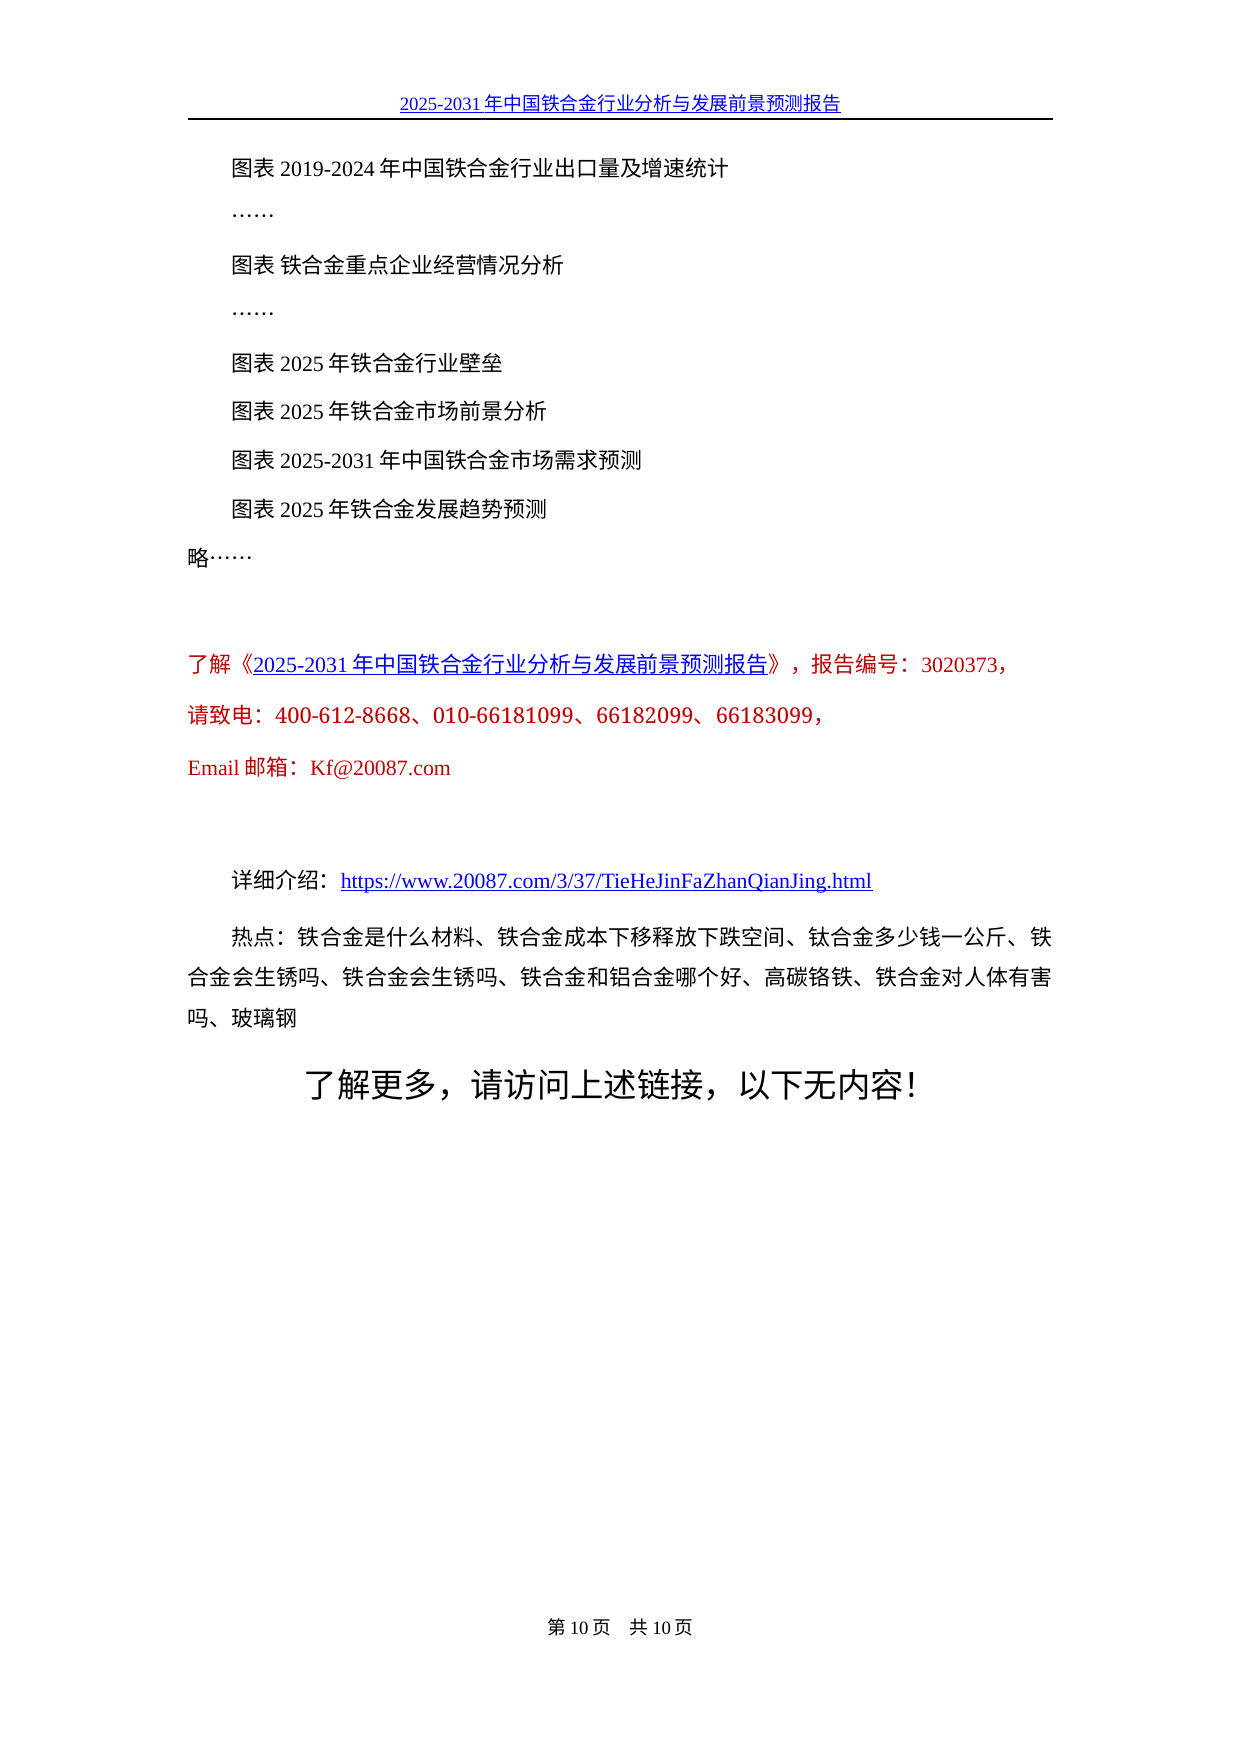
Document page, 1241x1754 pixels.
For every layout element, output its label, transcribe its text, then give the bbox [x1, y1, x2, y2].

text 请致电：400-612-8668、010-66181099、66182099、66183099， [187, 698, 1053, 731]
title 了解更多，请访问上述链接，以下无内容！ [187, 1051, 1053, 1116]
text 热点：铁合金是什么材料、铁合金成本下移释放下跌空间、钛合金多少钱一公斤、铁合金会生锈吗、铁合金会生锈吗、铁合金和铝合金哪个好、高碳铬铁、铁合金对人体有害吗、玻璃钢 [187, 919, 1053, 1033]
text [187, 150, 1053, 573]
text 了解《2025-2031年中国铁合金行业分析与发展前景预测报告》，报告编号：3020373， [187, 647, 1053, 679]
text Email邮箱：Kf@20087.com [187, 750, 1053, 782]
text 详细介绍：https://www.20087.com/3/37/TieHeJinFaZhanQianJing.html [187, 863, 1053, 895]
